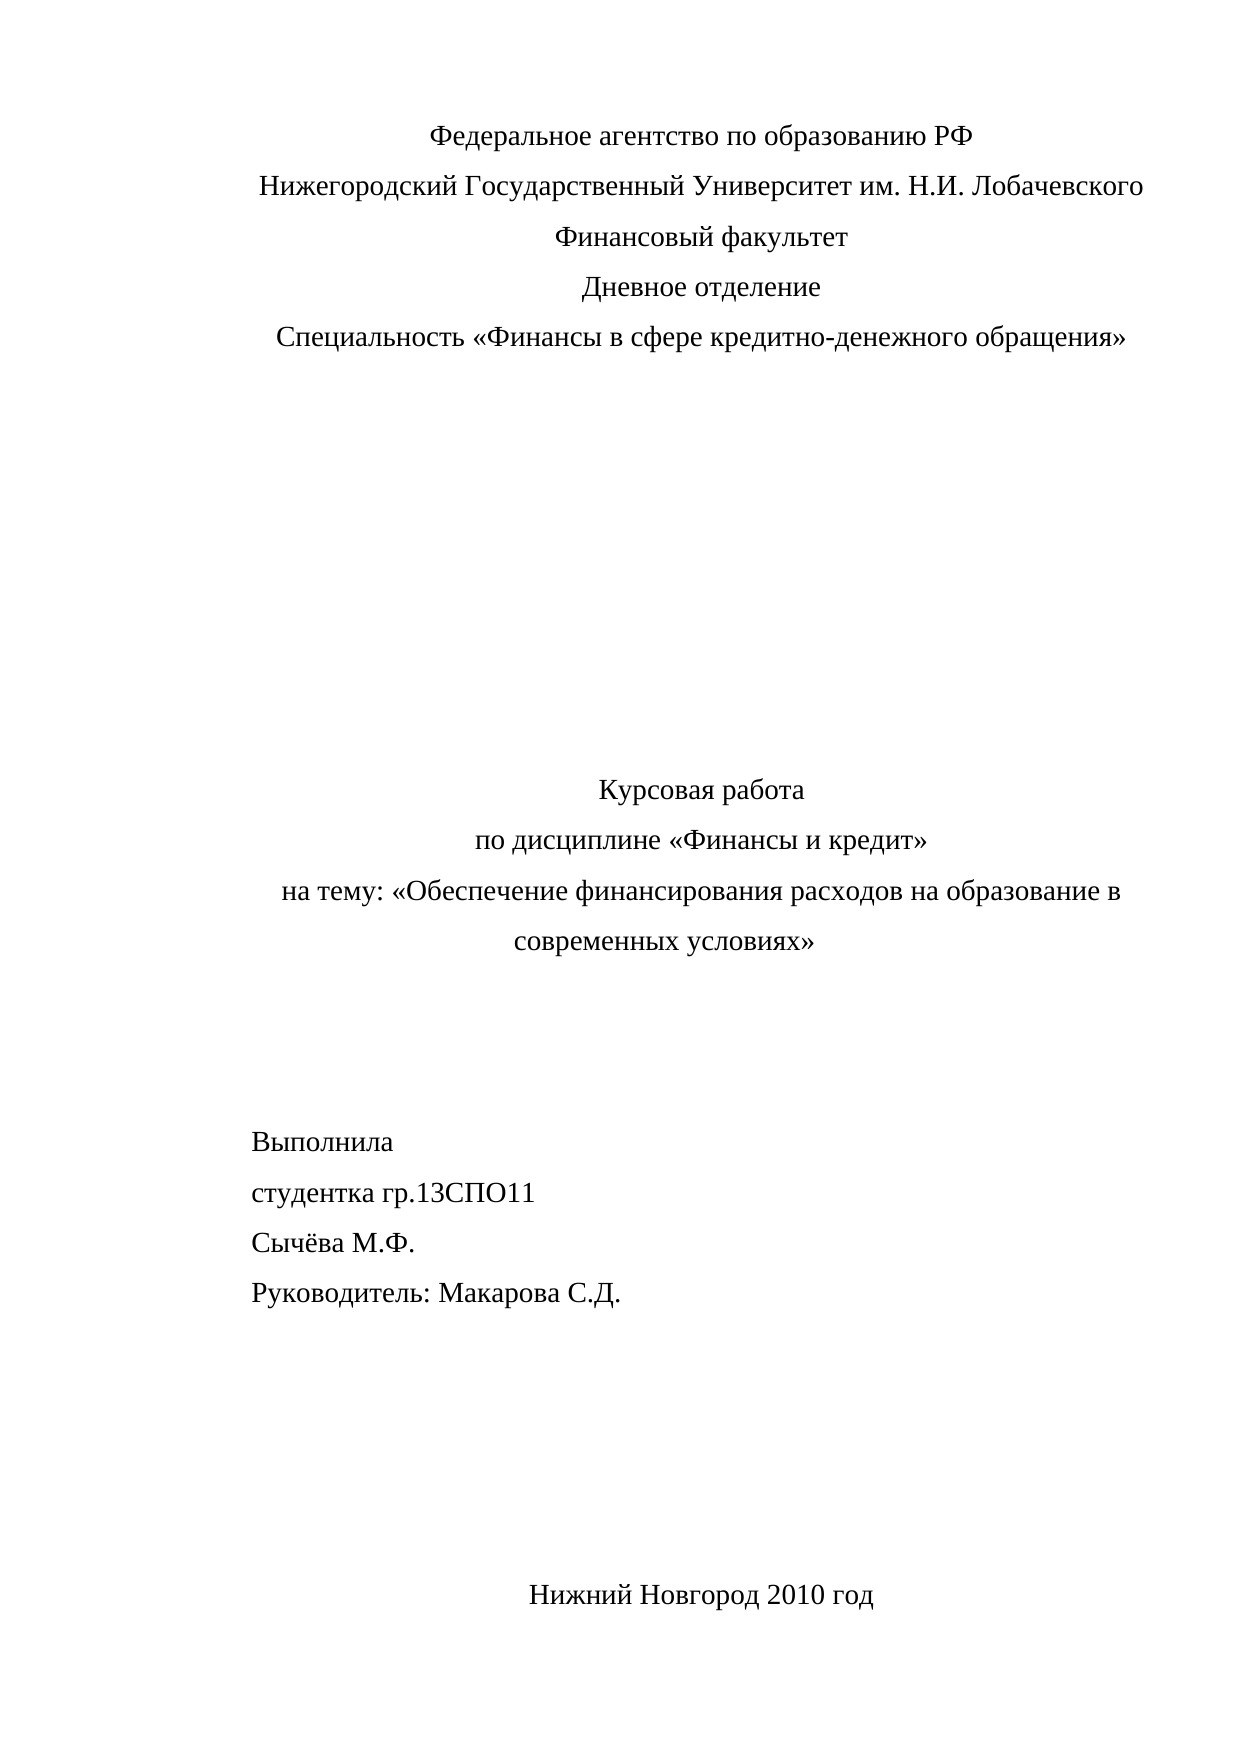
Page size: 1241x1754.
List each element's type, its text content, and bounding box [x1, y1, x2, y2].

text Нижегородский Государственный Университет им. Н.И. Лобачевского [177, 168, 1152, 202]
text Федеральное агентство по образованию РФ [177, 118, 1152, 152]
text Руководитель: Макарова С.Д. [177, 1275, 1152, 1309]
text Сычёва М.Ф. [177, 1225, 1152, 1258]
text Дневное отделение [177, 269, 1152, 303]
text Курсовая работа [177, 772, 1152, 806]
text по дисциплине «Финансы и кредит» [177, 822, 1152, 856]
text Нижний Новгород 2010 год [177, 1577, 1152, 1611]
text Специальность «Финансы в сфере кредитно-денежного обращения» [177, 319, 1152, 353]
text на тему: «Обеспечение финансирования расходов на образование в современных условиях» [177, 873, 1152, 957]
text студентка гр.13СПО11 [177, 1175, 1152, 1208]
text Финансовый факультет [177, 219, 1152, 252]
text Выполнила [177, 1124, 1152, 1158]
